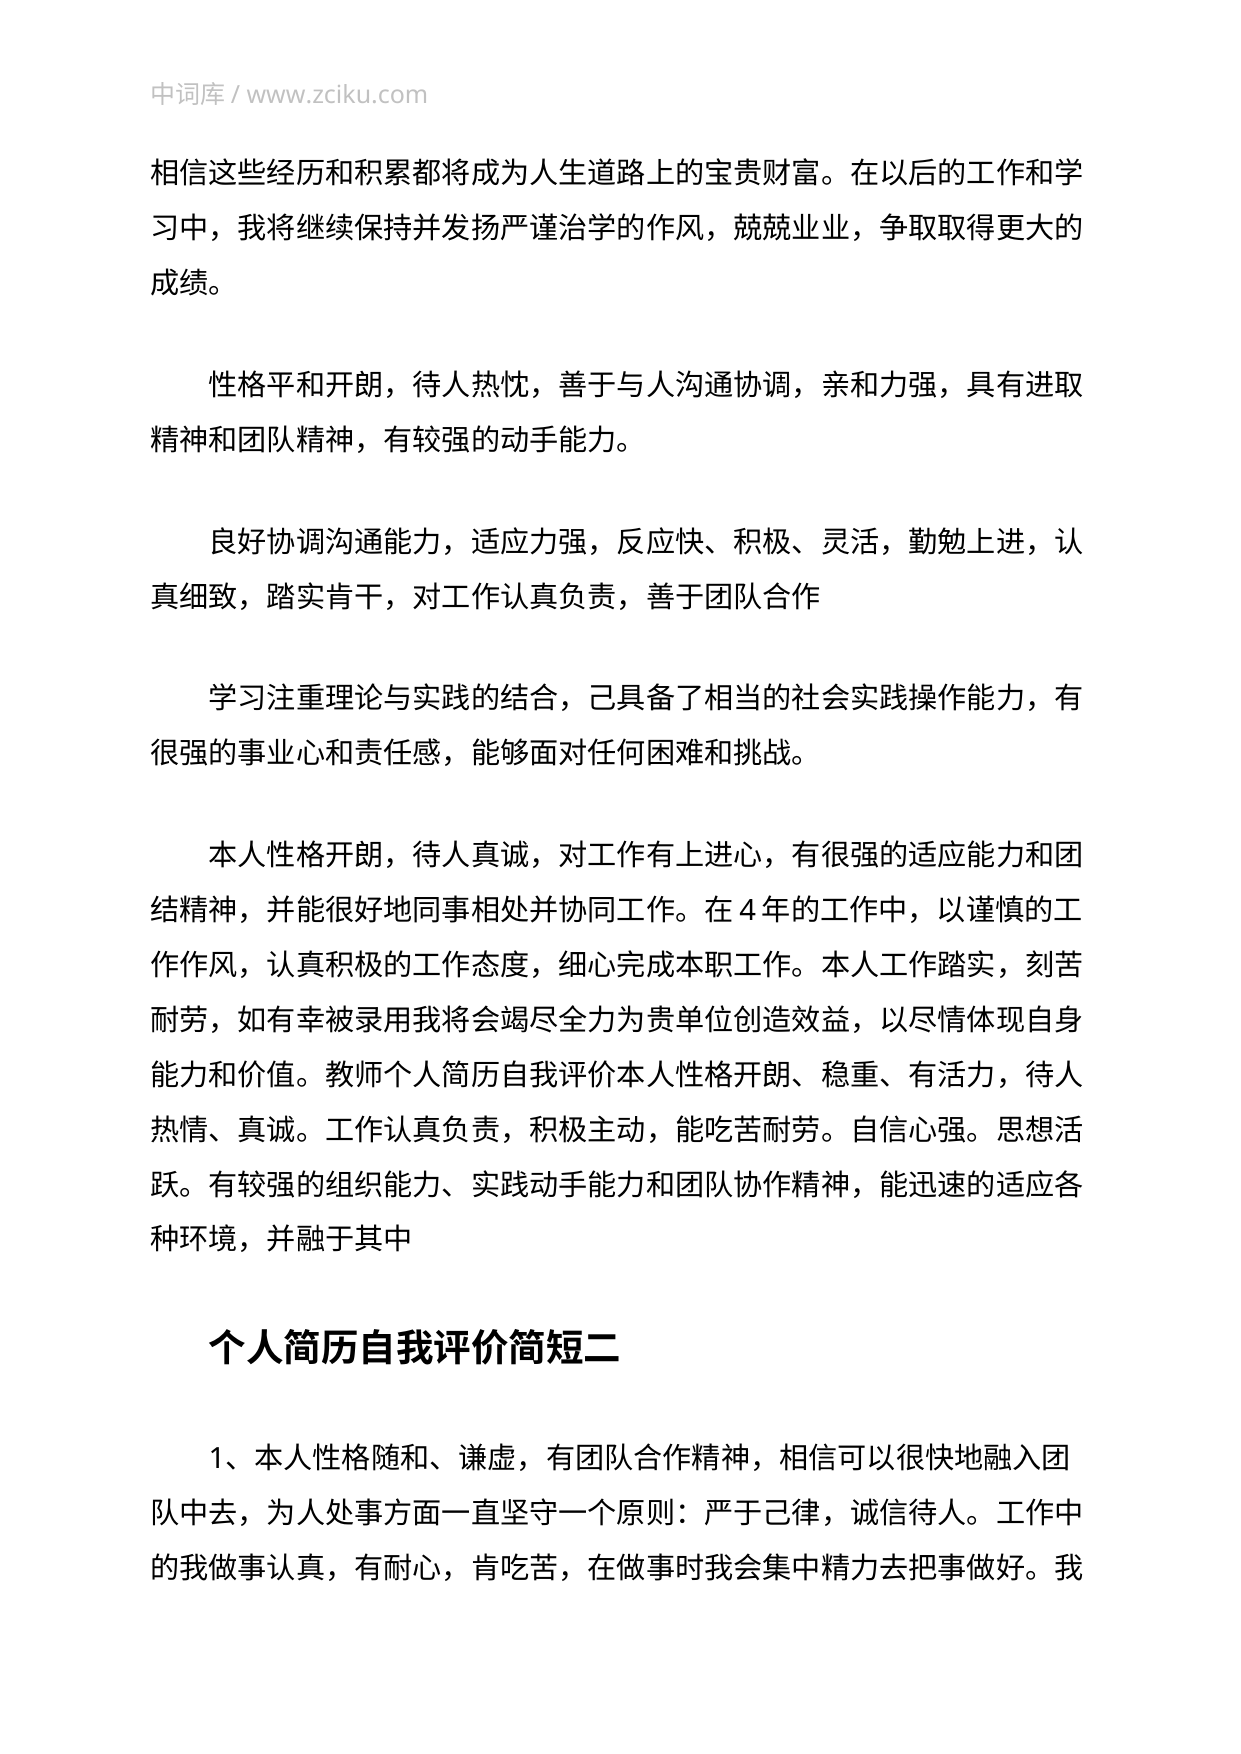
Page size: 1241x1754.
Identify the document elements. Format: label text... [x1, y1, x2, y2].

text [150, 150, 1090, 302]
text 个人简历自我评价简短二 [150, 1318, 1090, 1372]
text 本人性格开朗，待人真诚，对工作有上进心，有很强的适应能力和团结精神，并能很好地同事相处并协同工作。在4年的工作中，以谨慎的工作作风，认真积极的工作态度，细心完成本职工作。本人工作踏实，刻苦耐劳，如有幸被录用我将会竭尽全力为贵单位创造效益，以尽情体现自身能力和价值。教师个人简历自我评价本人性格开朗、稳重、有活力，待人热情、真诚。工作认真负责，积极主动，能吃苦耐劳。自信心强。思想活跃。有较强的组织能力、实践动手能力和团队协作精神，能迅速的适应各种环境，并融于其中 [150, 832, 1090, 1258]
text 性格平和开朗，待人热忱，善于与人沟通协调，亲和力强，具有进取精神和团队精神，有较强的动手能力。 [150, 362, 1090, 459]
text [150, 1435, 1090, 1587]
text 良好协调沟通能力，适应力强，反应快、积极、灵活，勤勉上进，认真细致，踏实肯干，对工作认真负责，善于团队合作 [150, 518, 1090, 615]
text 学习注重理论与实践的结合，己具备了相当的社会实践操作能力，有很强的事业心和责任感，能够面对任何困难和挑战。 [150, 675, 1090, 772]
